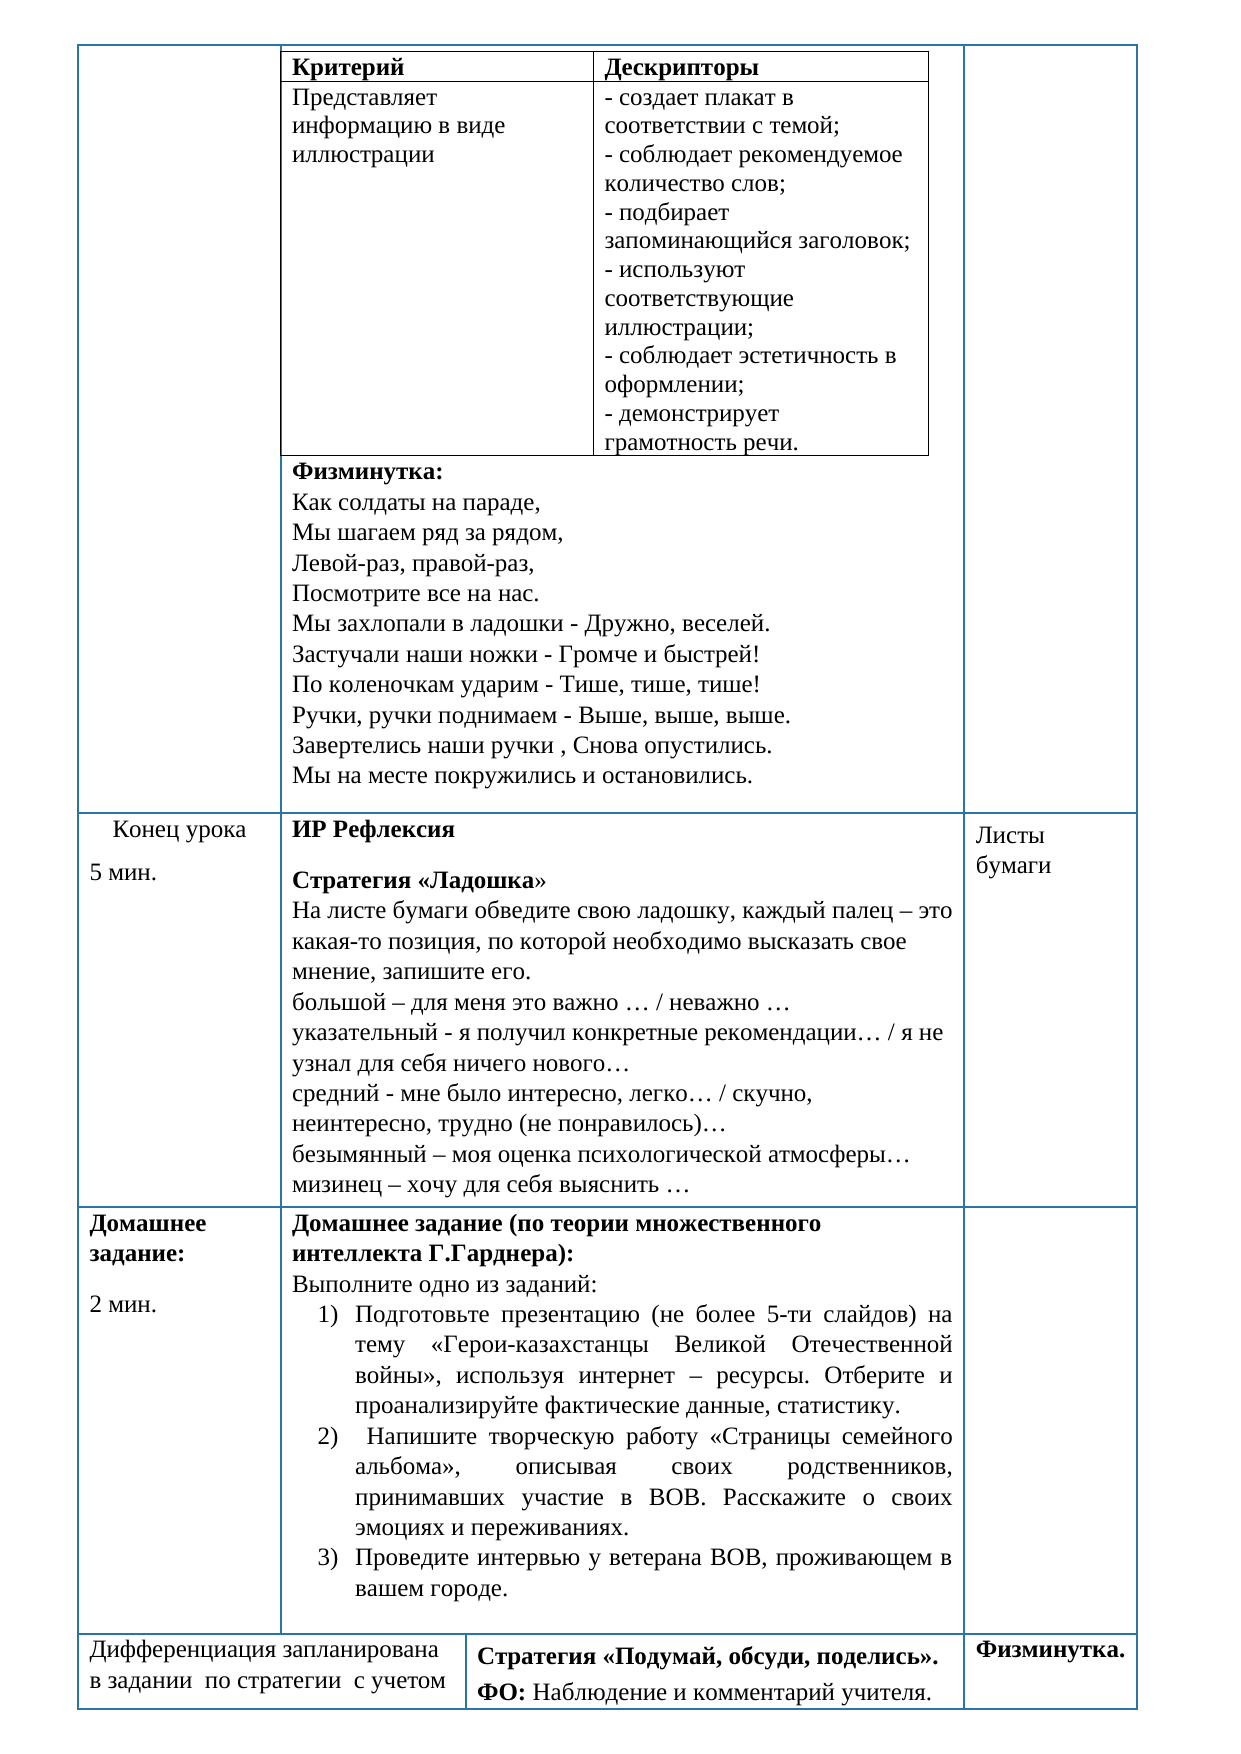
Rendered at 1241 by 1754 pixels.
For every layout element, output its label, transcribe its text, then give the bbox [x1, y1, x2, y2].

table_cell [282, 46, 963, 812]
table_cell [965, 1208, 1136, 1632]
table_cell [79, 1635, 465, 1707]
table_cell Физминутка. [965, 1635, 1136, 1707]
table_cell ИР Рефлексия Стратегия «Ладошка» На листе бумаги обведите свою ладошку, каждый палец – это какая-то позиция, по которой необходимо высказать свое мнение, запишите его. большой – для меня это важно … / неважно … указательный - я получил конкретные рекомендации… / я не узнал для себя ничего нового… средний - мне было интересно, легко… / скучно, неинтересно, трудно (не понравилось)… безымянный – моя оценка психологической атмосферы… мизинец – хочу для себя выяснить … [282, 814, 963, 1206]
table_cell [79, 46, 280, 812]
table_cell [467, 1635, 963, 1707]
table_cell [965, 46, 1136, 812]
table_cell Листы бумаги [965, 814, 1136, 1206]
table_cell Домашнее задание: 2 мин. [79, 1208, 280, 1632]
table_cell Домашнее задание (по теории множественного интеллекта Г.Гарднера): Выполните одно из заданий: Подготовьте презентацию (не более 5-ти слайдов) на тему «Герои-казахстанцы Великой Отечественной войны», используя интернет – ресурсы. Отберите и проанализируйте фактические данные, статистику. Напишите творческую работу «Страницы семейного альбома», описывая своих родственников, принимавших участие в ВОВ. Расскажите о своих эмоциях и переживаниях. Проведите интервью у ветерана ВОВ, проживающем в вашем городе. [282, 1208, 963, 1632]
table_cell Конец урока 5 мин. [79, 814, 280, 1206]
